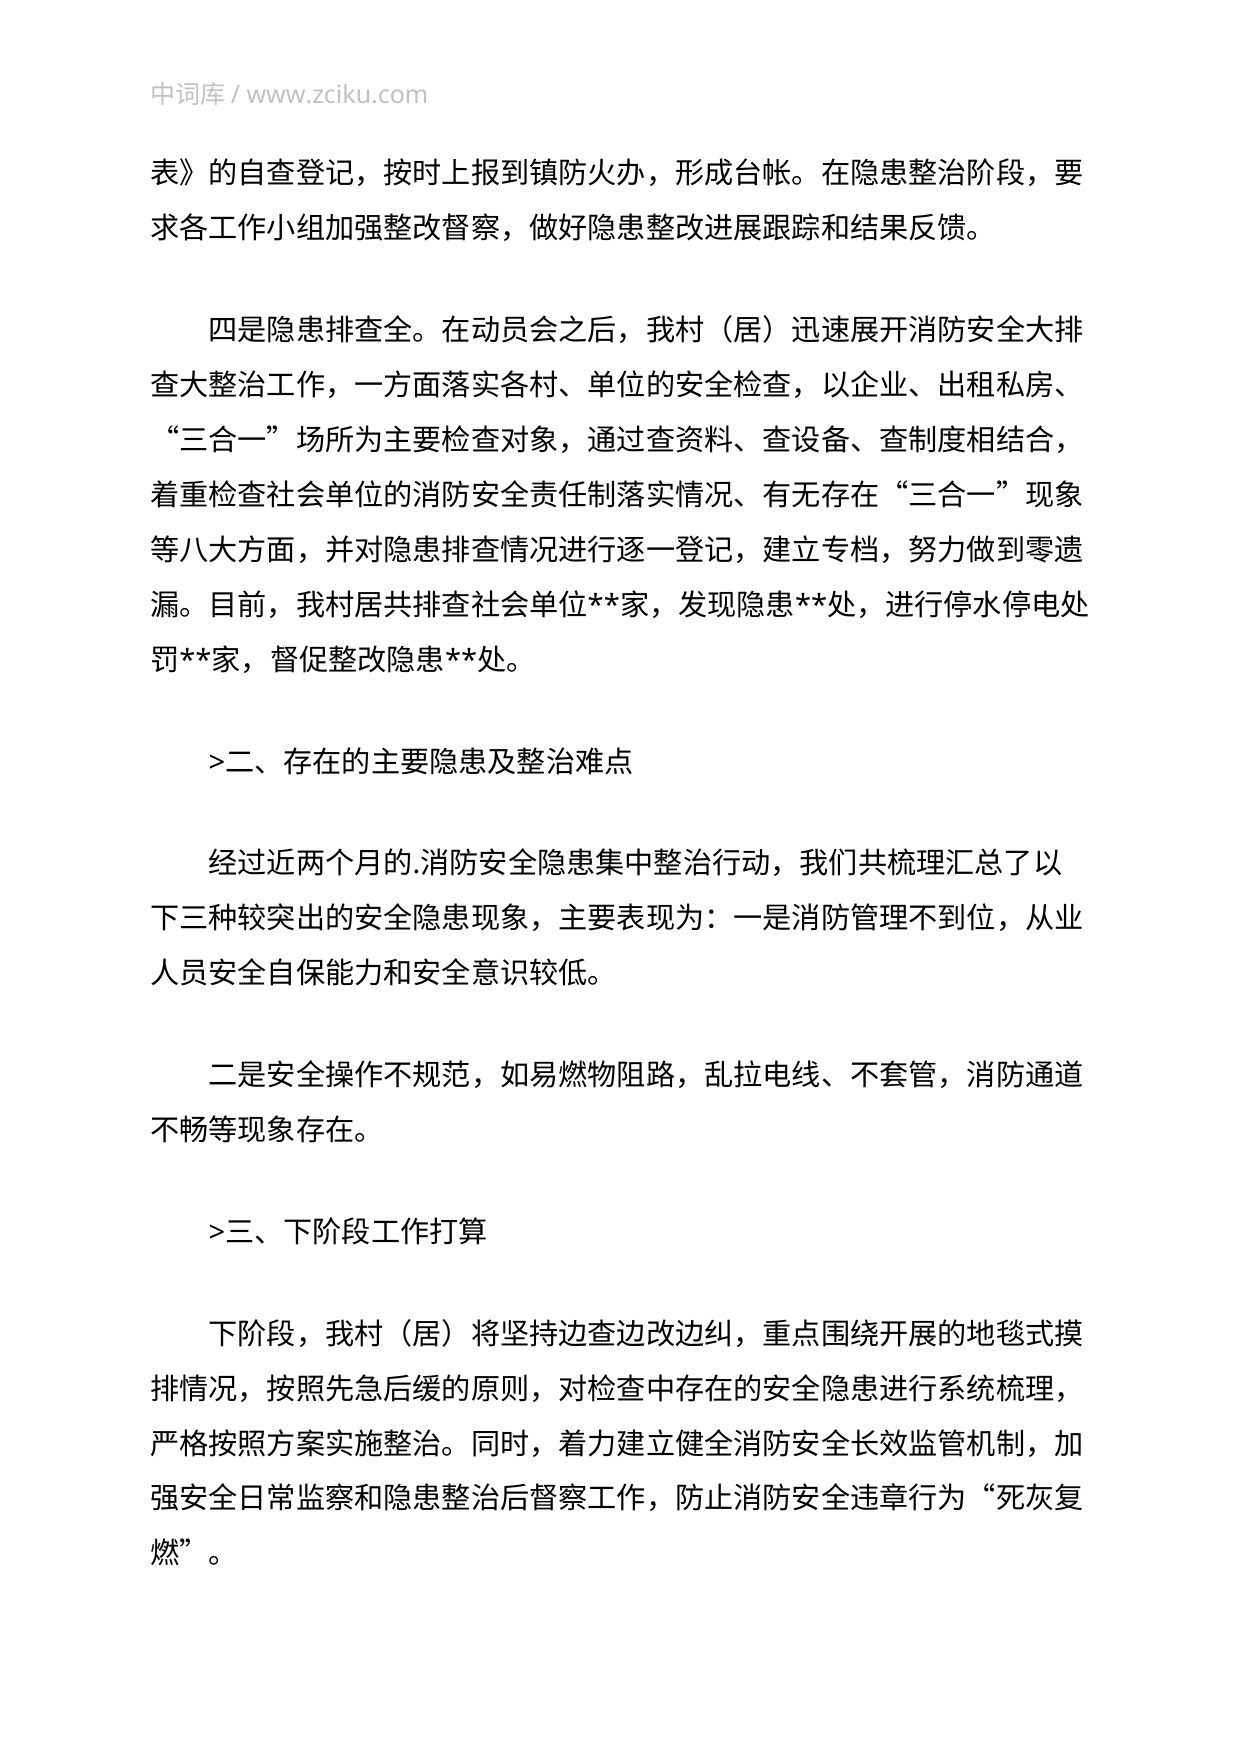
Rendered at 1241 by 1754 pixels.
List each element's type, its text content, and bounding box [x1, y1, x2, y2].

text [150, 150, 1090, 247]
text 下阶段，我村（居）将坚持边查边改边纠，重点围绕开展的地毯式摸排情况，按照先急后缓的原则，对检查中存在的安全隐患进行系统梳理，严格按照方案实施整治。同时，着力建立健全消防安全长效监管机制，加强安全日常监察和隐患整治后督察工作，防止消防安全违章行为“死灰复燃”。 [150, 1310, 1090, 1572]
text >二、存在的主要隐患及整治难点 [150, 738, 1090, 781]
text 经过近两个月的.消防安全隐患集中整治行动，我们共梳理汇总了以下三种较突出的安全隐患现象，主要表现为：一是消防管理不到位，从业人员安全自保能力和安全意识较低。 [150, 840, 1090, 992]
text 二是安全操作不规范，如易燃物阻路，乱拉电线、不套管，消防通道不畅等现象存在。 [150, 1052, 1090, 1149]
text >三、下阶段工作打算 [150, 1208, 1090, 1251]
text 四是隐患排查全。在动员会之后，我村（居）迅速展开消防安全大排查大整治工作，一方面落实各村、单位的安全检查，以企业、出租私房、“三合一”场所为主要检查对象，通过查资料、查设备、查制度相结合，着重检查社会单位的消防安全责任制落实情况、有无存在“三合一”现象等八大方面，并对隐患排查情况进行逐一登记，建立专档，努力做到零遗漏。目前，我村居共排查社会单位**家，发现隐患**处，进行停水停电处罚**家，督促整改隐患**处。 [150, 307, 1090, 678]
